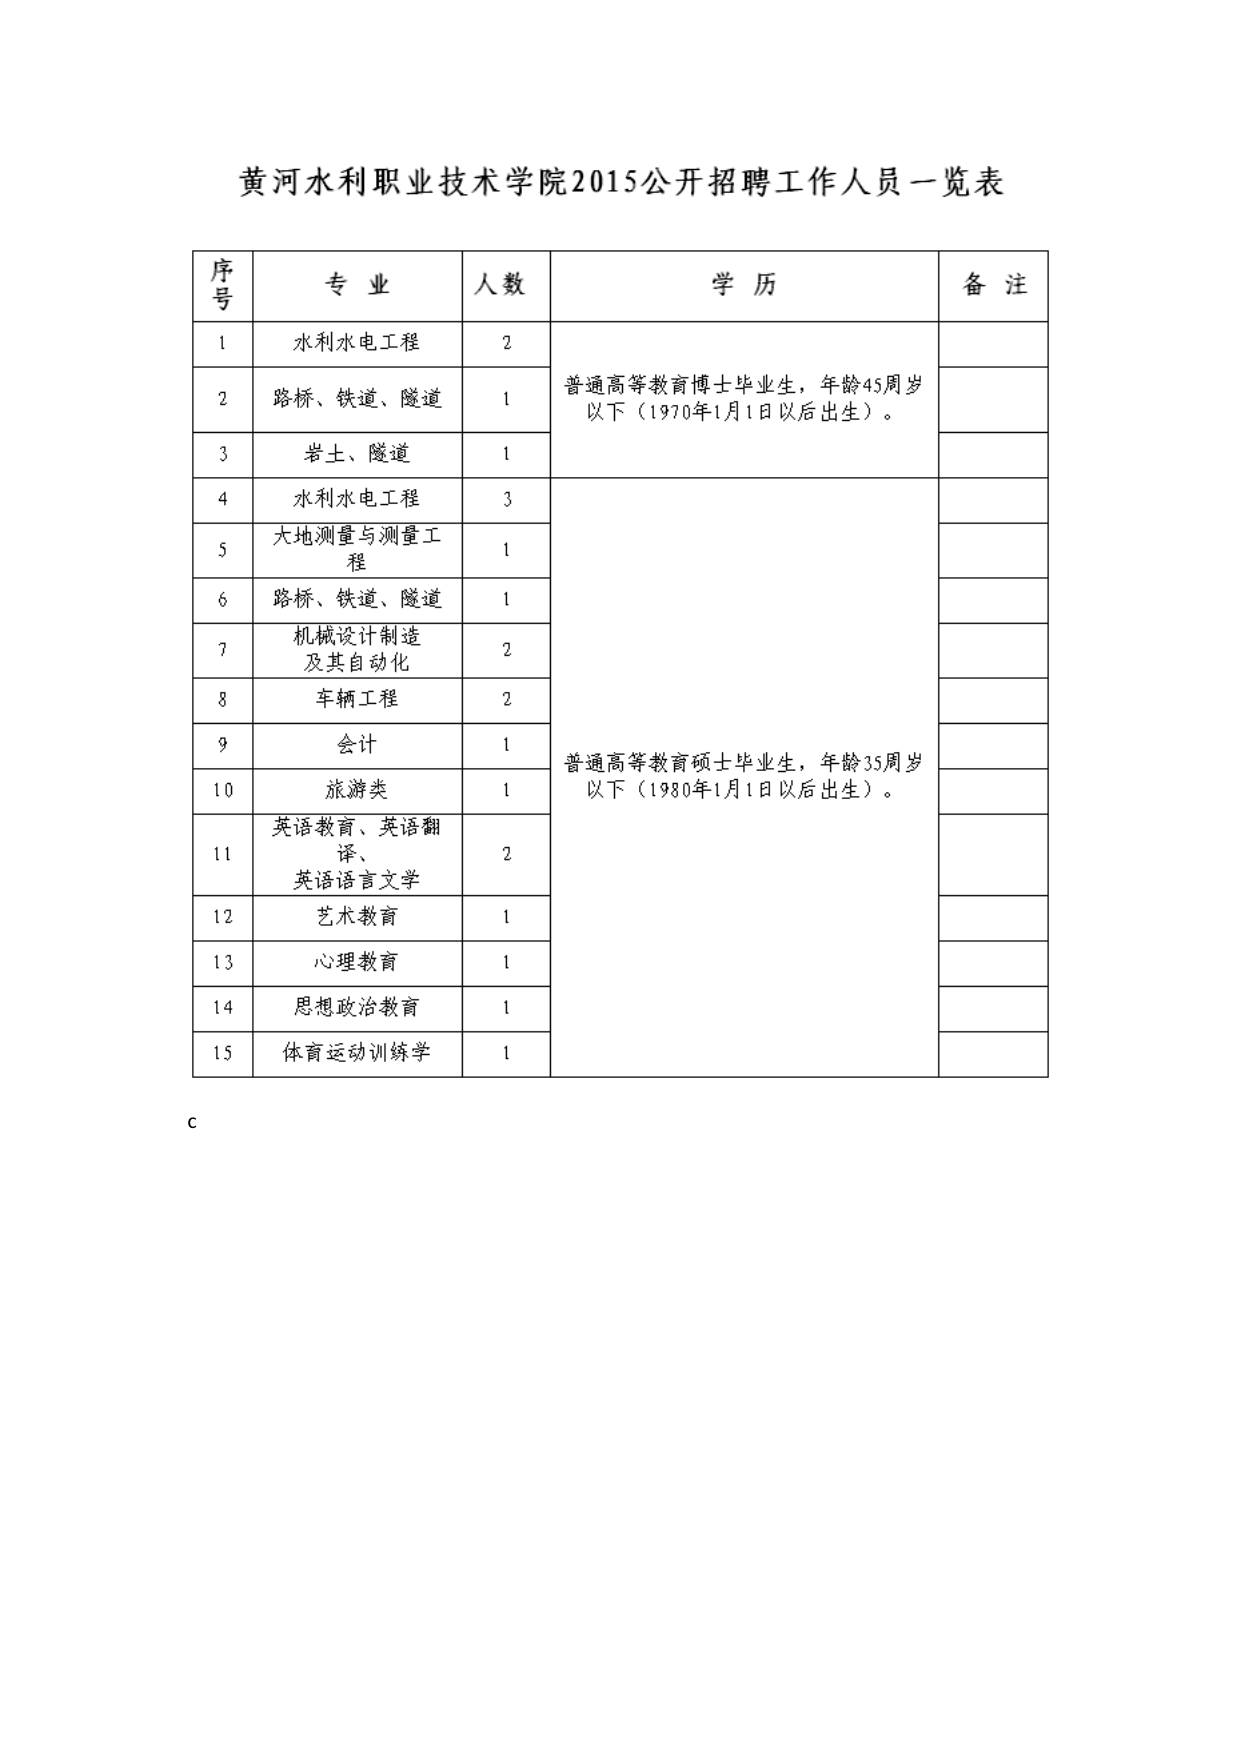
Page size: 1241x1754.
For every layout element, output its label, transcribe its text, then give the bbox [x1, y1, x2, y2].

text c [187, 1086, 1053, 1137]
picture [187, 162, 1053, 1086]
